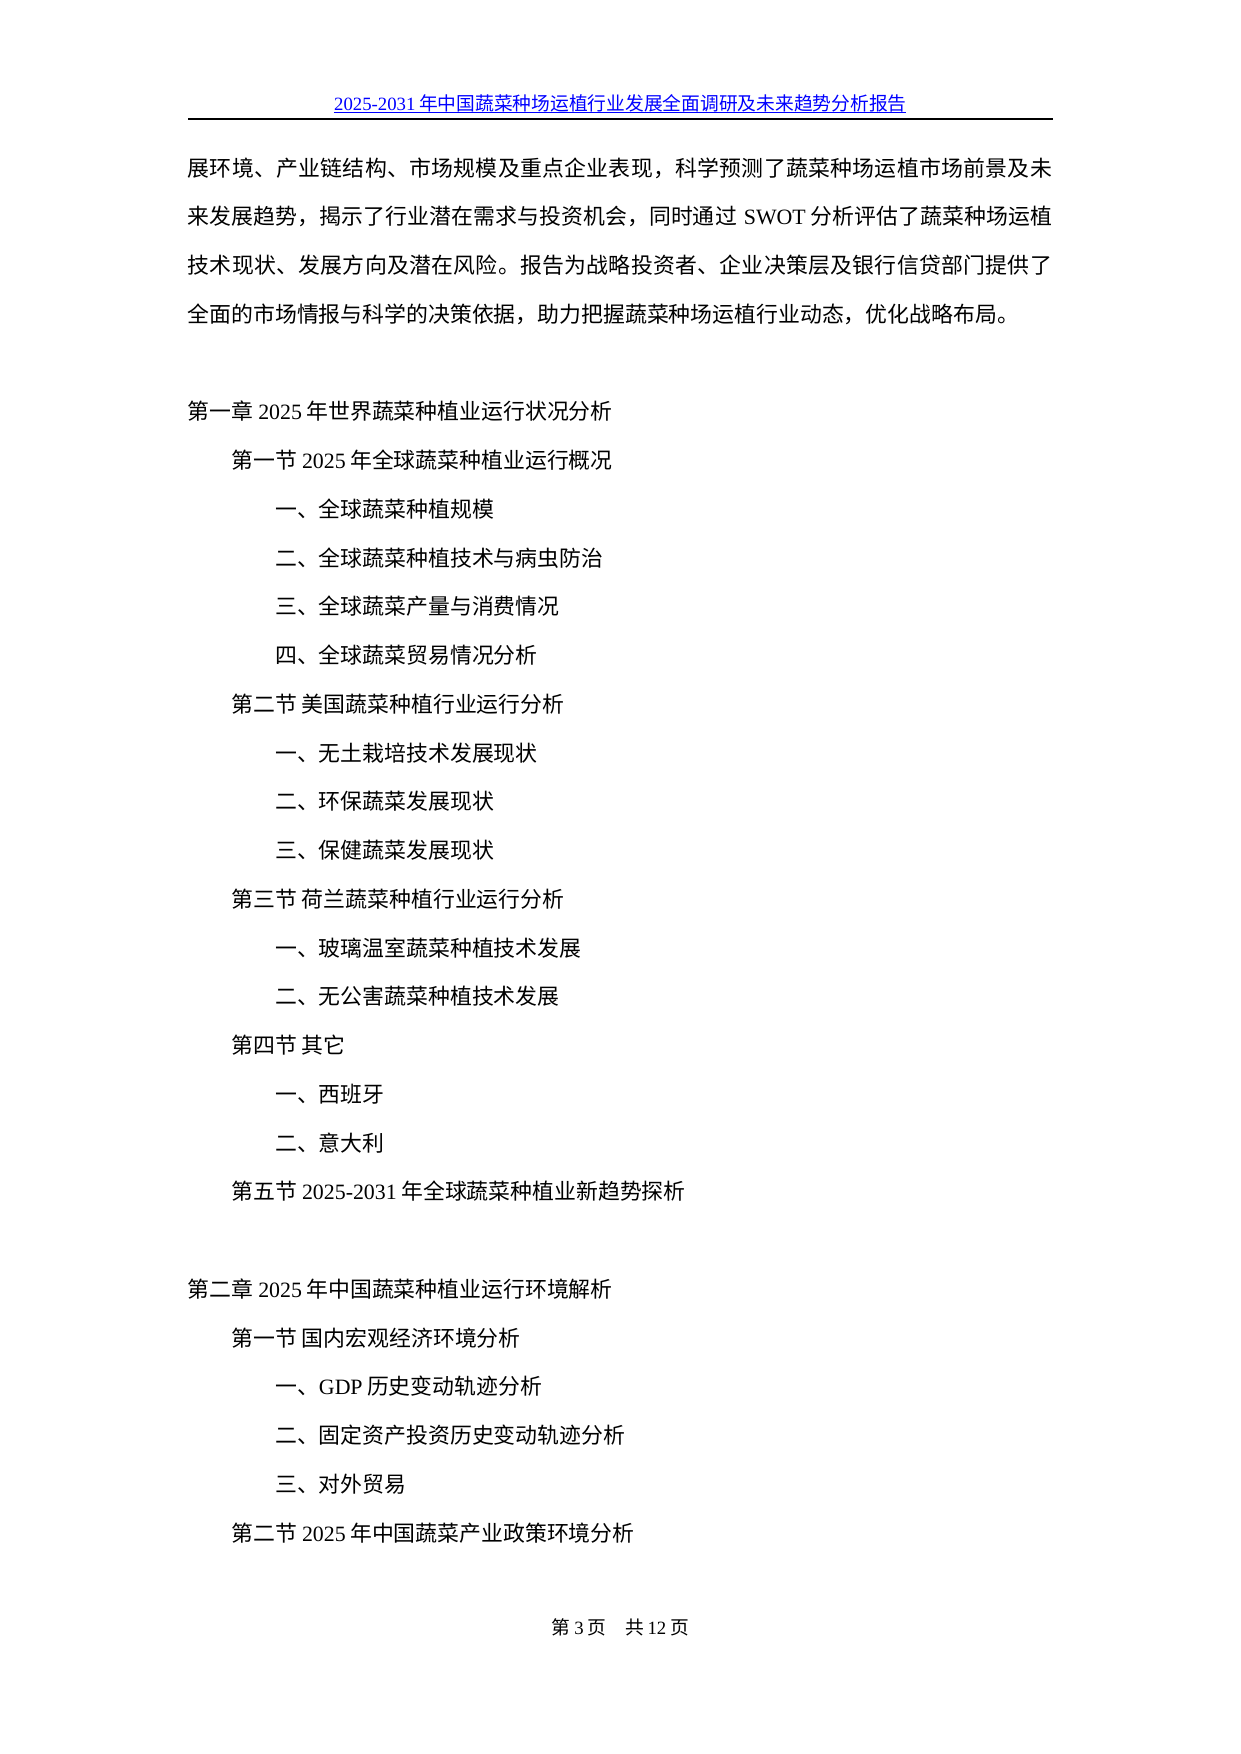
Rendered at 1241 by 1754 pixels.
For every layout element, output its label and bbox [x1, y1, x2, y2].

text [187, 150, 1053, 1548]
